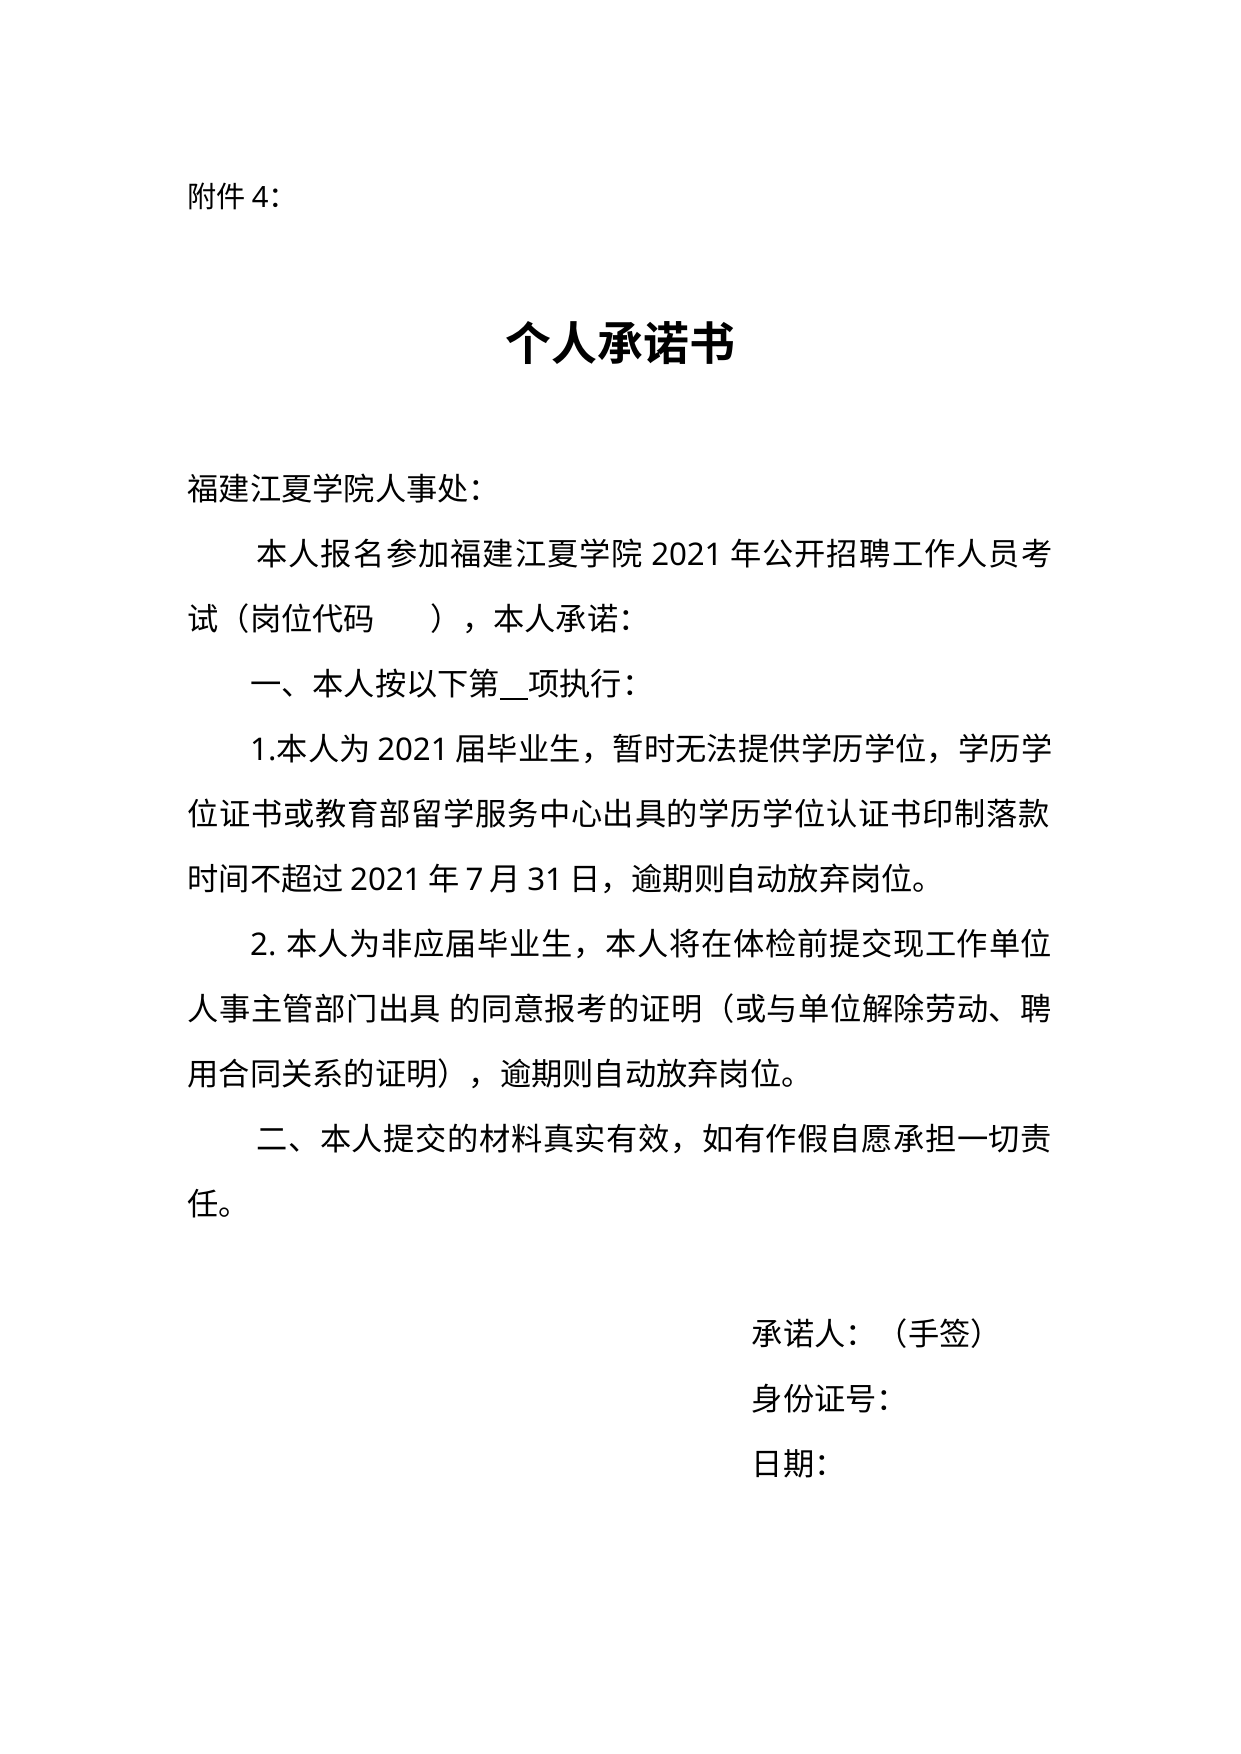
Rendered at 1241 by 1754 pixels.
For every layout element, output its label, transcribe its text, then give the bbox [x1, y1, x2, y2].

text 本人报名参加福建江夏学院2021年公开招聘工作人员考试（岗位代码 ），本人承诺： [187, 519, 1053, 649]
text 日期： [187, 1429, 1053, 1494]
text 附件4： [187, 162, 1053, 227]
text 一、本人按以下第 项执行： [187, 649, 1053, 714]
text 身份证号： [187, 1364, 1053, 1429]
text 2. 本人为非应届毕业生，本人将在体检前提交现工作单位人事主管部门出具 的同意报考的证明（或与单位解除劳动、聘用合同关系的证明），逾期则自动放弃岗位。 [187, 909, 1053, 1104]
text 福建江夏学院人事处： [187, 454, 1053, 519]
text 承诺人：（手签） [187, 1299, 1053, 1364]
text 个人承诺书 [187, 292, 1053, 389]
text 1.本人为2021届毕业生，暂时无法提供学历学位，学历学位证书或教育部留学服务中心出具的学历学位认证书印制落款时间不超过2021年7月31日，逾期则自动放弃岗位。 [187, 714, 1053, 909]
text 二、本人提交的材料真实有效，如有作假自愿承担一切责任。 [187, 1104, 1053, 1234]
